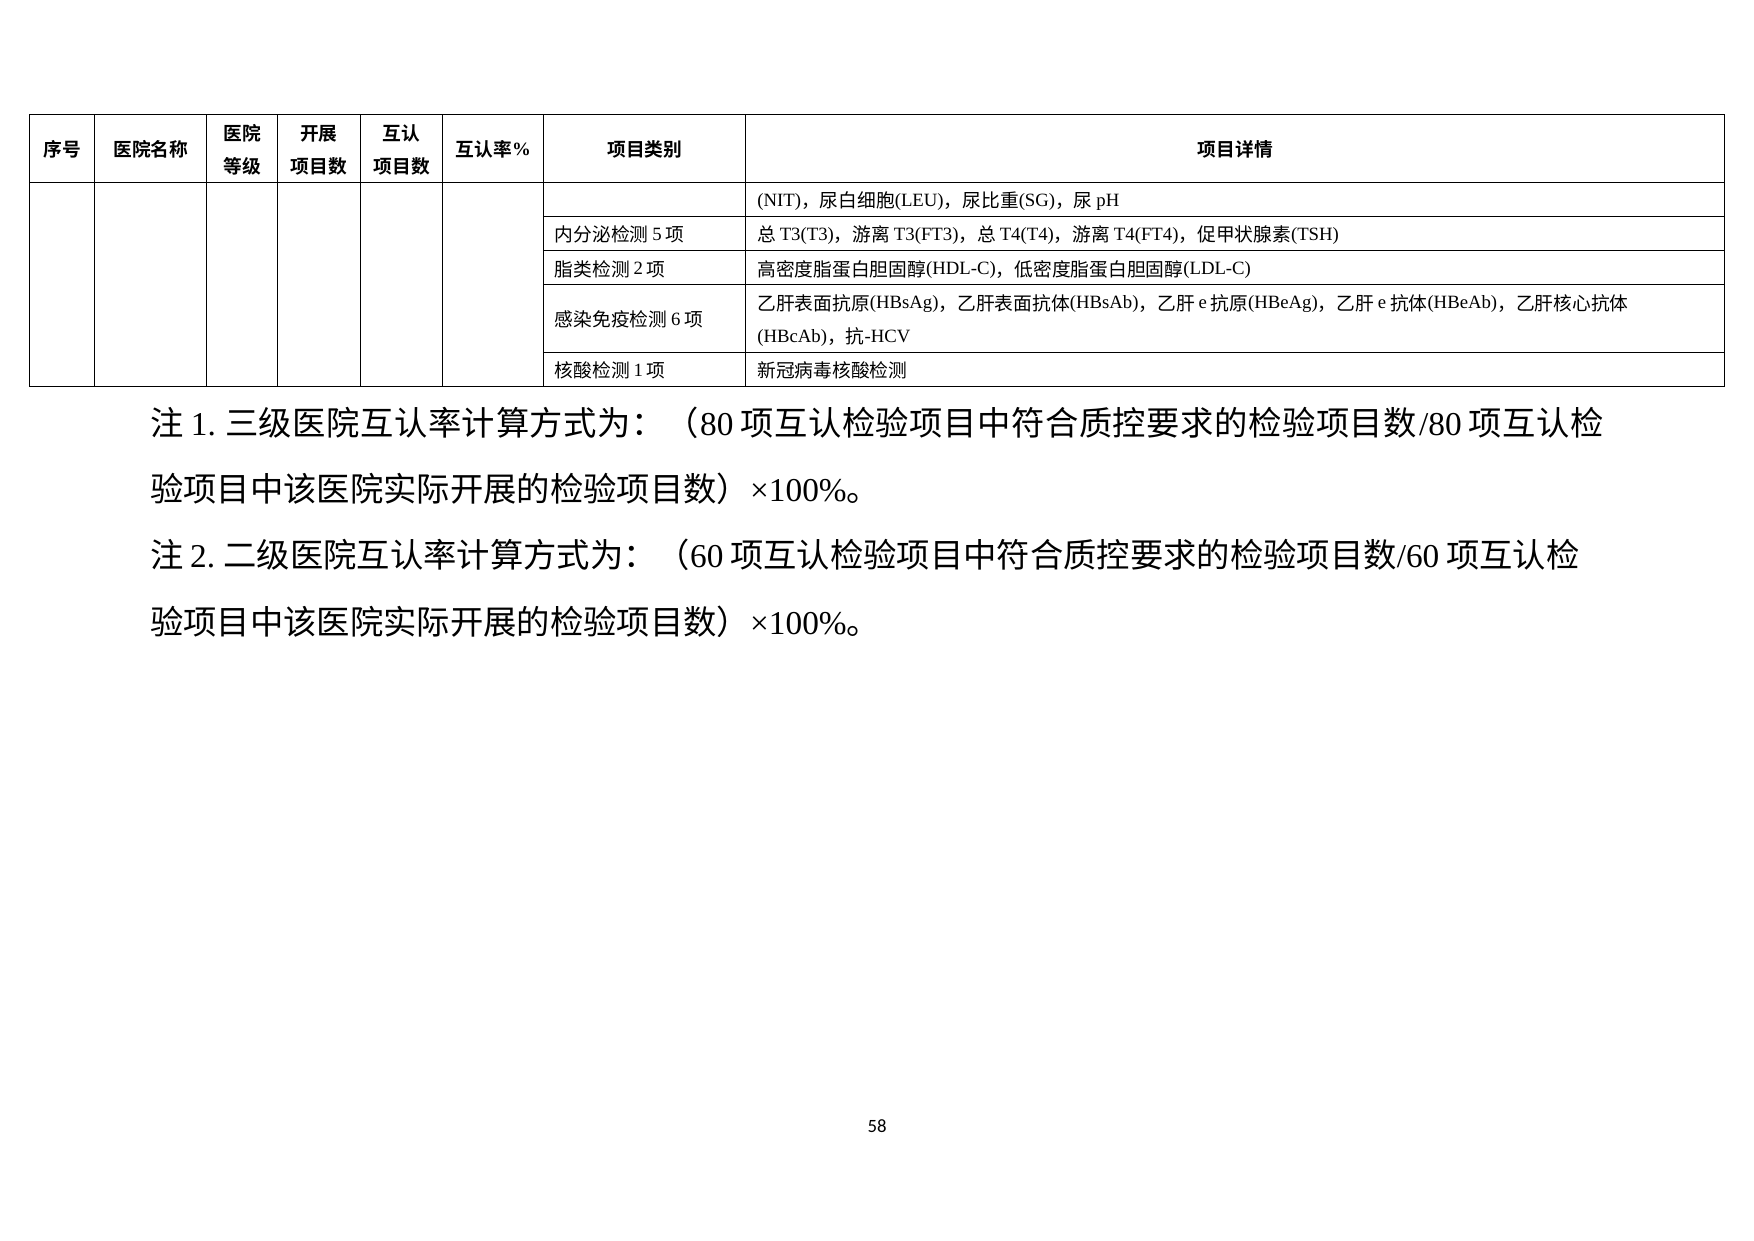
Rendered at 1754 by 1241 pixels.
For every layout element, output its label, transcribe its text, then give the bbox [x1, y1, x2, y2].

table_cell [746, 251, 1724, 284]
table_header 开展 项目数 [278, 115, 360, 182]
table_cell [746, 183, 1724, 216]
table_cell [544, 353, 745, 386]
table_header 项目详情 [746, 115, 1724, 182]
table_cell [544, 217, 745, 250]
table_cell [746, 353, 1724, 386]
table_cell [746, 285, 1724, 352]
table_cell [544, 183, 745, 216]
table_header 项目类别 [544, 115, 745, 182]
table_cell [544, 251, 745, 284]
table_header 医院名称 [95, 115, 206, 182]
text 注2. 二级医院互认率计算方式为：（60项互认检验项目中符合质控要求的检验项目数/60项互认检验项目中该医院实际开展的检验项目数）×100%。 [150, 520, 1604, 653]
table_header 互认率% [443, 115, 543, 182]
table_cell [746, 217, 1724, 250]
text 注1. 三级医院互认率计算方式为：（80项互认检验项目中符合质控要求的检验项目数/80项互认检验项目中该医院实际开展的检验项目数）×100%。 [150, 387, 1604, 520]
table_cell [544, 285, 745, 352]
table_header 互认 项目数 [361, 115, 442, 182]
table_header 医院 等级 [207, 115, 277, 182]
table_header 序号 [30, 115, 94, 182]
